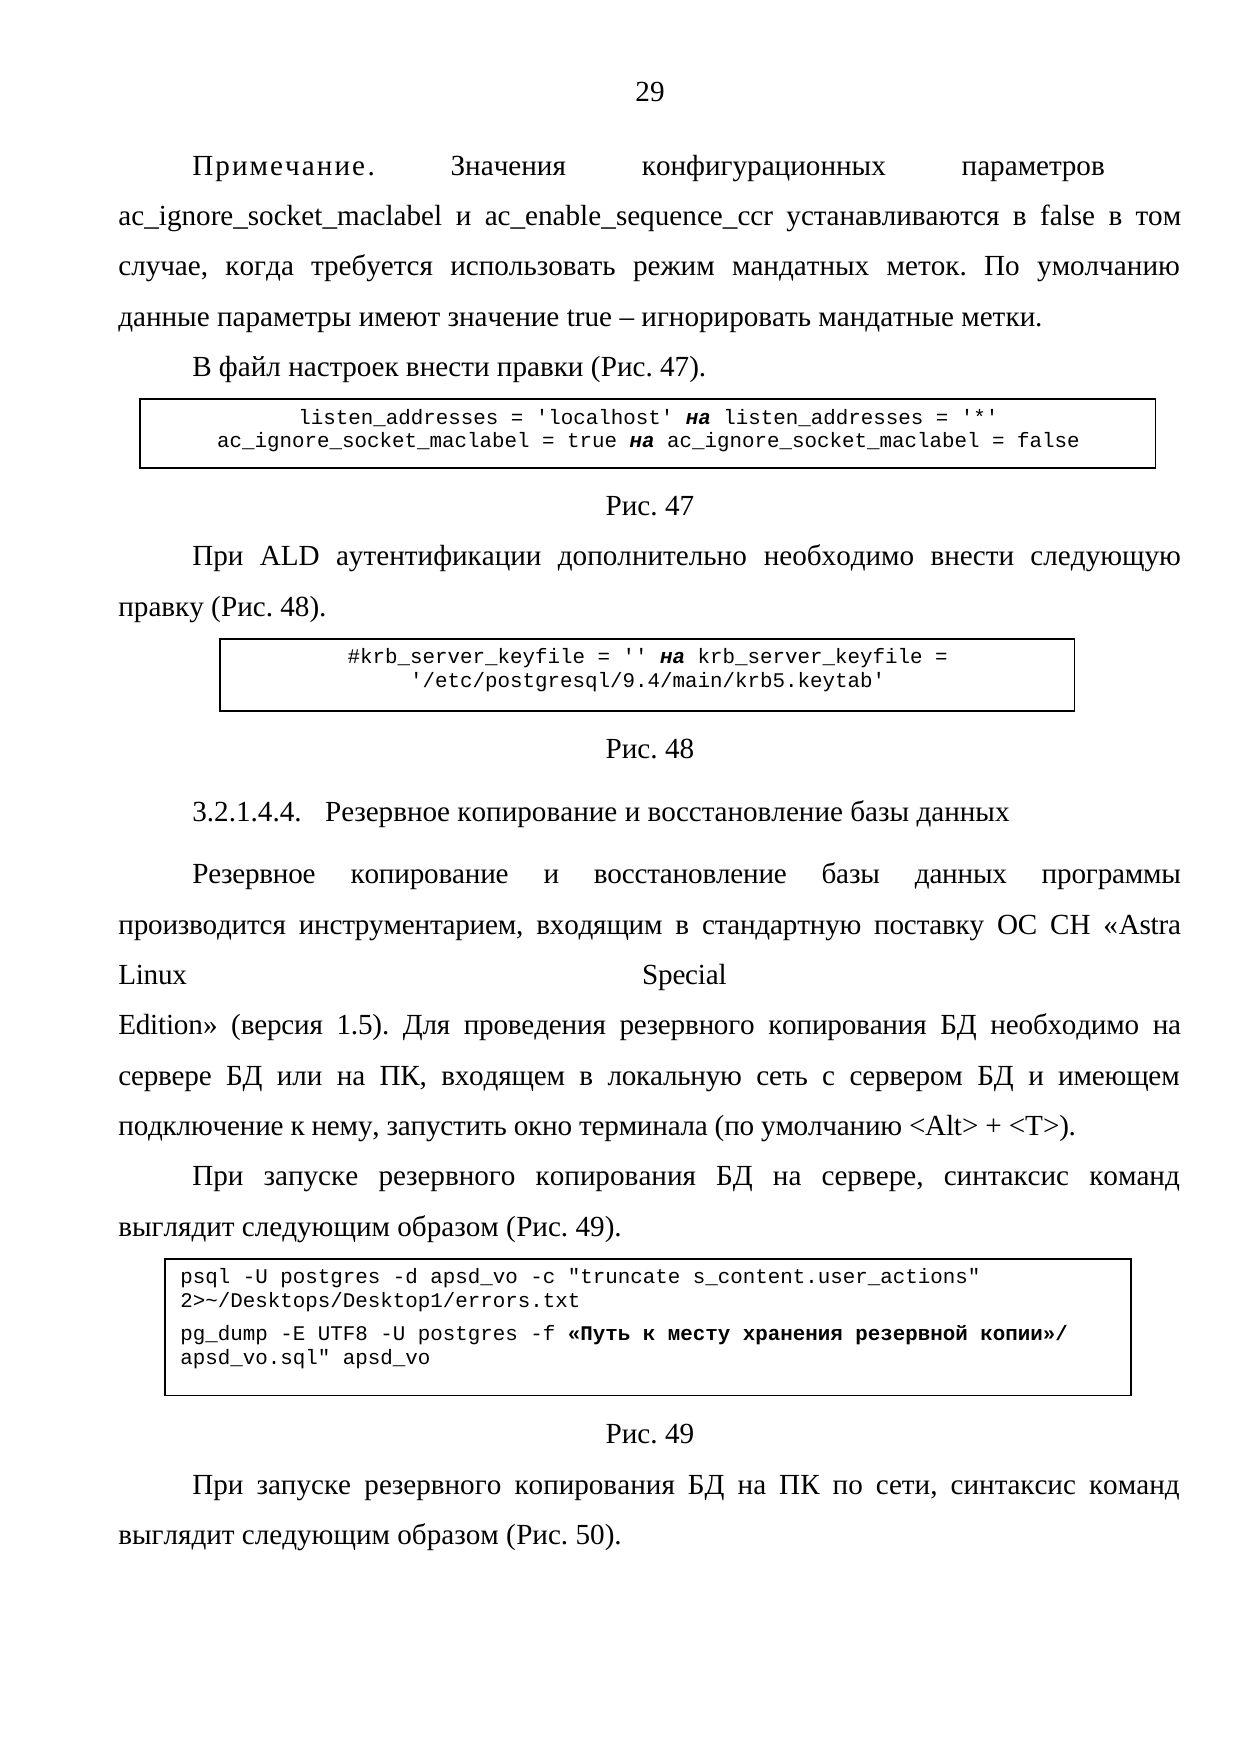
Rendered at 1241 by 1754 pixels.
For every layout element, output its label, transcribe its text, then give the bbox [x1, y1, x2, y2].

list При ALD аутентификации дополнительно необходимо внести следующую правку (рис. 48). [118, 538, 1181, 622]
subtitle Резервное копирование и восстановление базы данных [192, 794, 1181, 827]
list В файл настроек внести правки (рис. 47). [118, 349, 1181, 382]
text При запуске резервного копирования БД на сервере, синтаксис команд выглядит следующим образом (рис. 49). [118, 1158, 1181, 1242]
text Примечание. Значения конфигурационных параметров ac_ignore_socket_maclabel и ac_enable_sequence_ccr устанавливаются в false в том случае, когда требуется использовать режим мандатных меток. По умолчанию данные параметры имеют значение true – игнорировать мандатные метки. [118, 148, 1181, 332]
text Резервное копирование и восстановление базы данных программы производится инструментарием, входящим в стандартную поставку ОС СН «Astra Linux Special Edition» (версия 1.5). Для проведения резервного копирования БД необходимо на сервере БД или на ПК, входящем в локальную сеть с сервером БД и имеющем подключение к нему, запустить окно терминала (по умолчанию <Alt> + <T>). [118, 856, 1181, 1142]
text Рис. 48 [118, 731, 1181, 764]
text Рис. 49 [118, 1416, 1181, 1450]
text При запуске резервного копирования БД на ПК по сети, синтаксис команд выглядит следующим образом (рис. 50). [118, 1467, 1181, 1551]
text Рис. 47 [118, 488, 1181, 522]
